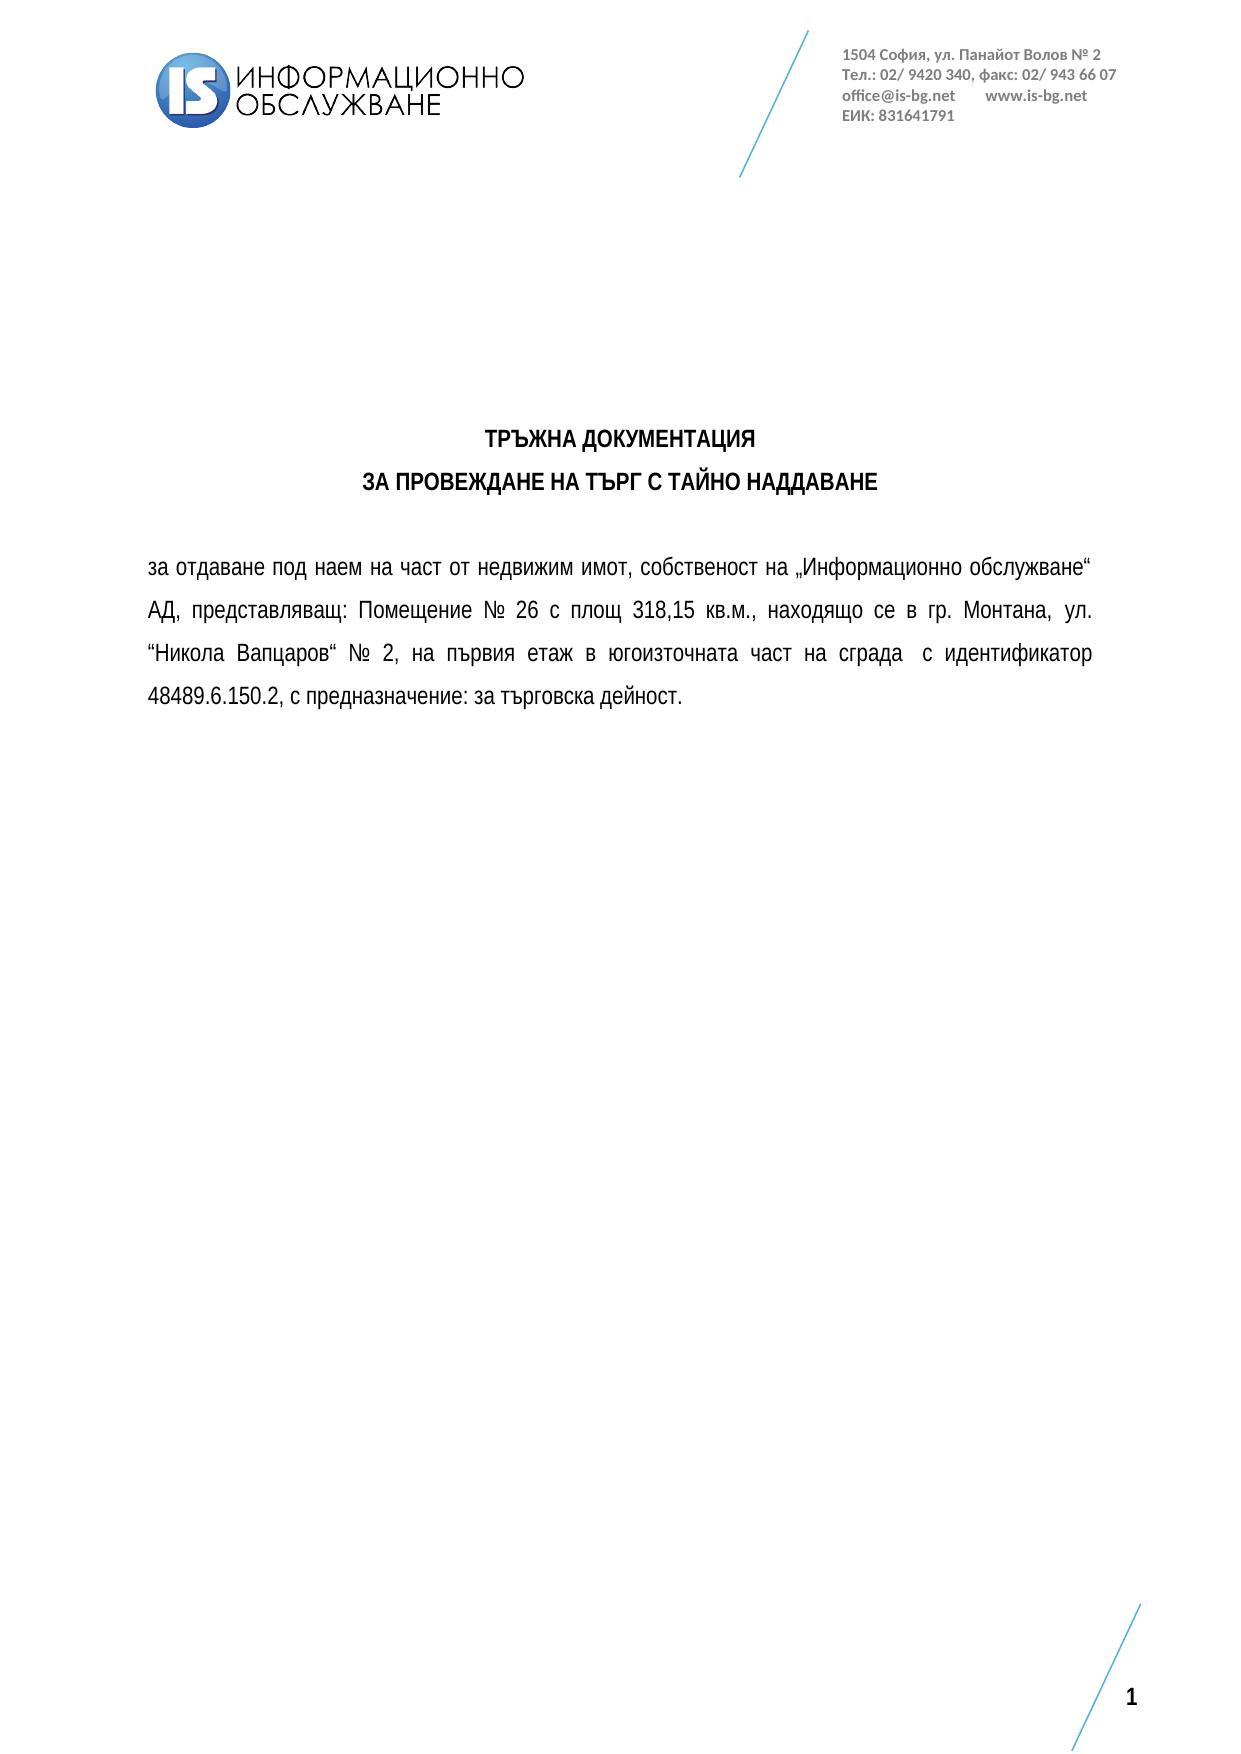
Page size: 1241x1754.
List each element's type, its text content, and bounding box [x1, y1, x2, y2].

text ТРЪЖНА ДОКУМЕНТАЦИЯ [148, 424, 1092, 452]
text ЗА ПРОВЕЖДАНЕ НА ТЪРГ С ТАЙНО НАДДАВАНЕ [148, 467, 1092, 495]
text за отдаване под наем на част от недвижим имот, собственост на „Информационно обслужване“ АД, представляващ: Помещение № 26 с площ 318,15 кв.м., находящо се в гр. Монтана, ул. “Никола Вапцаров“ № 2, на първия етаж в югоизточната част на сграда с идентификатор 48489.6.150.2, с предназначение: за търговска дейност. [148, 552, 1092, 710]
picture [147, 45, 534, 141]
